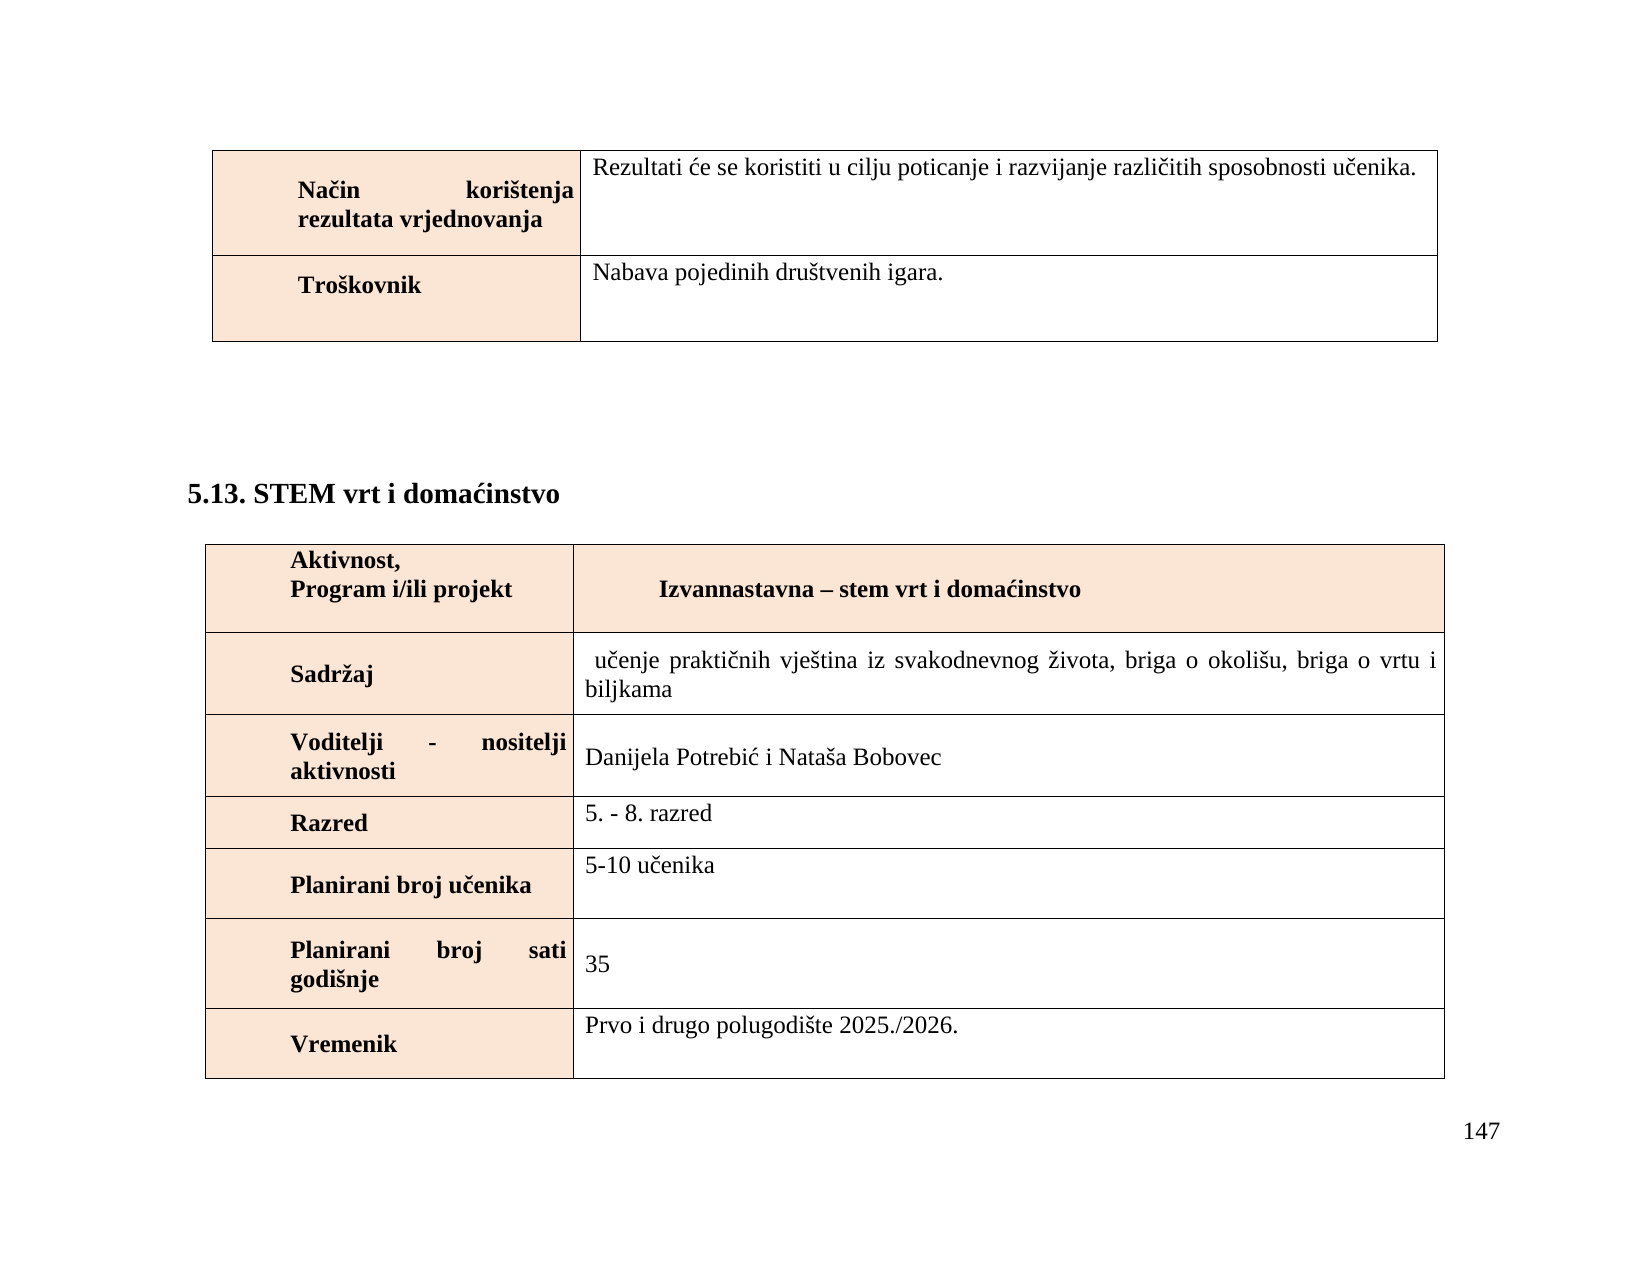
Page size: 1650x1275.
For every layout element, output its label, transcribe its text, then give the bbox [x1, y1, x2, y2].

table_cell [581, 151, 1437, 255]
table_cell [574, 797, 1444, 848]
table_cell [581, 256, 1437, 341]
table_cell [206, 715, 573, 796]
text 5.13. STEM vrt i domaćinstvo [187, 476, 1500, 510]
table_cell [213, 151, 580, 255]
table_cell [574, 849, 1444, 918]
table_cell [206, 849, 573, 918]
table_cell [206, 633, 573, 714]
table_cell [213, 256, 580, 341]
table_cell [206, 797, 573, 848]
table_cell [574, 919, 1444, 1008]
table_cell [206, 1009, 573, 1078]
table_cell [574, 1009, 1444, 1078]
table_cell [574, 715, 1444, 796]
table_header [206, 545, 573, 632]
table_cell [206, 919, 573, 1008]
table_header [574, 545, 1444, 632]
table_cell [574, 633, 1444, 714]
